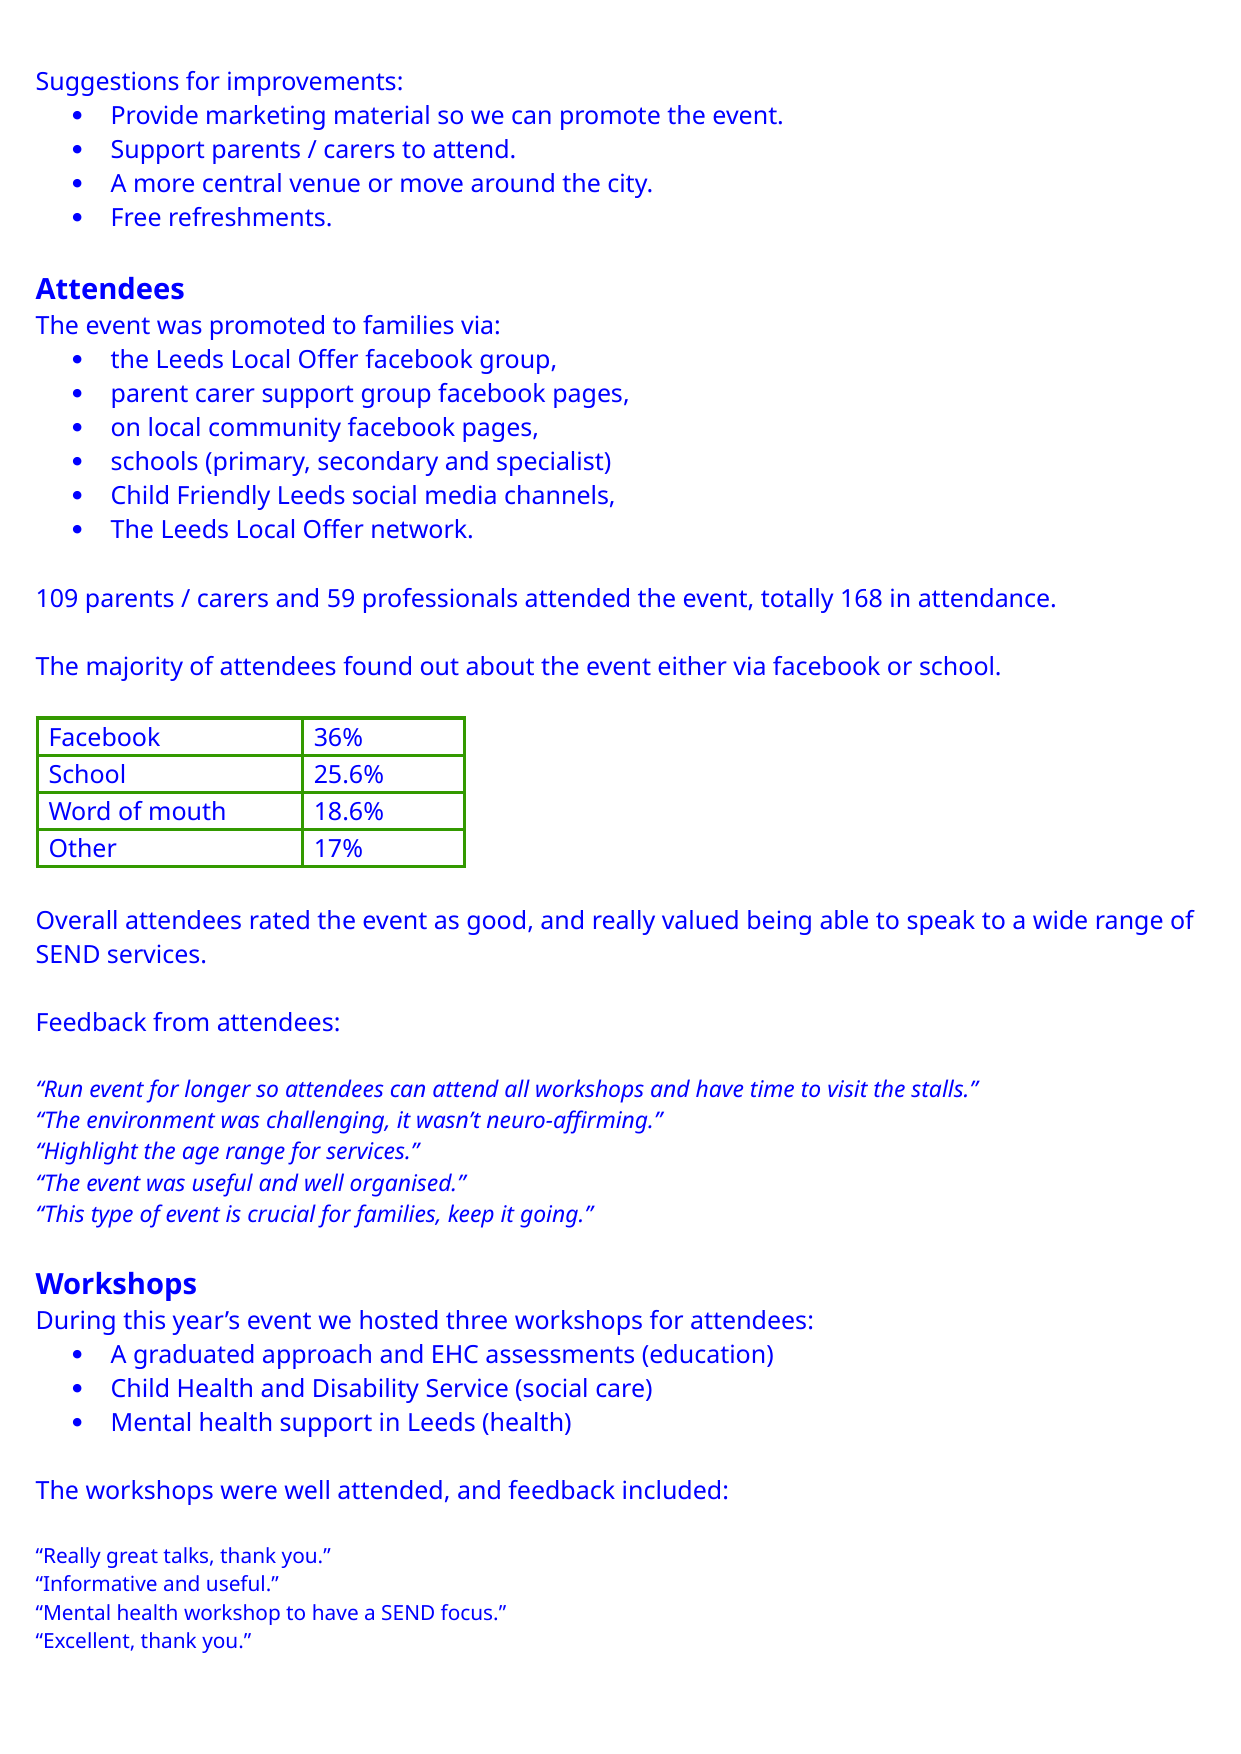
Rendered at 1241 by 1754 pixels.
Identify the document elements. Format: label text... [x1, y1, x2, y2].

text Feedback from attendees: [35, 1004, 1205, 1039]
text “Mental health workshop to have a SEND focus.” [35, 1598, 1205, 1626]
text The workshops were well attended, and feedback included: [35, 1473, 1205, 1507]
table_header 36% [304, 720, 463, 754]
list A more central venue or move around the city. [73, 166, 1205, 200]
list Provide marketing material so we can promote the event. [73, 98, 1205, 132]
list A graduated approach and EHC assessments (education) [73, 1337, 1205, 1371]
text “Highlight the age range for services.” [35, 1135, 1205, 1166]
text “This type of event is crucial for families, keep it going.” [35, 1198, 1205, 1229]
text “Excellent, thank you.” [35, 1626, 1205, 1655]
table_cell 25.6% [304, 757, 463, 791]
text Workshops [35, 1263, 1205, 1303]
text The event was promoted to families via: [35, 308, 1205, 342]
text “The event was useful and well organised.” [35, 1166, 1205, 1198]
list Child Health and Disability Service (social care) [73, 1371, 1205, 1405]
table_cell Word of mouth [39, 794, 301, 828]
list The Leeds Local Offer network. [73, 512, 1205, 546]
table_header Facebook [39, 720, 301, 754]
list schools (primary, secondary and specialist) [73, 444, 1205, 478]
list Child Friendly Leeds social media channels, [73, 478, 1205, 512]
list Free refreshments. [73, 200, 1205, 234]
text 109 parents / carers and 59 professionals attended the event, totally 168 in attendance. [35, 580, 1205, 614]
text Attendees [35, 268, 1205, 308]
text “Run event for longer so attendees can attend all workshops and have time to visit the stalls.” [35, 1073, 1205, 1104]
list the Leeds Local Offer facebook group, [73, 342, 1205, 376]
list Mental health support in Leeds (health) [73, 1405, 1205, 1439]
table_cell Other [39, 831, 301, 865]
text During this year’s event we hosted three workshops for attendees: [35, 1303, 1205, 1337]
table_cell School [39, 757, 301, 791]
text The majority of attendees found out about the event either via facebook or school. [35, 648, 1205, 682]
list Support parents / carers to attend. [73, 132, 1205, 166]
table_cell 17% [304, 831, 463, 865]
text “Really great talks, thank you.” [35, 1541, 1205, 1569]
table_cell 18.6% [304, 794, 463, 828]
text “The environment was challenging, it wasn’t neuro-affirming.” [35, 1104, 1205, 1135]
text Overall attendees rated the event as good, and really valued being able to speak to a wide range of SEND services. [35, 902, 1205, 971]
list parent carer support group facebook pages, [73, 376, 1205, 410]
text “Informative and useful.” [35, 1569, 1205, 1598]
list on local community facebook pages, [73, 410, 1205, 444]
text Suggestions for improvements: [35, 64, 1205, 98]
